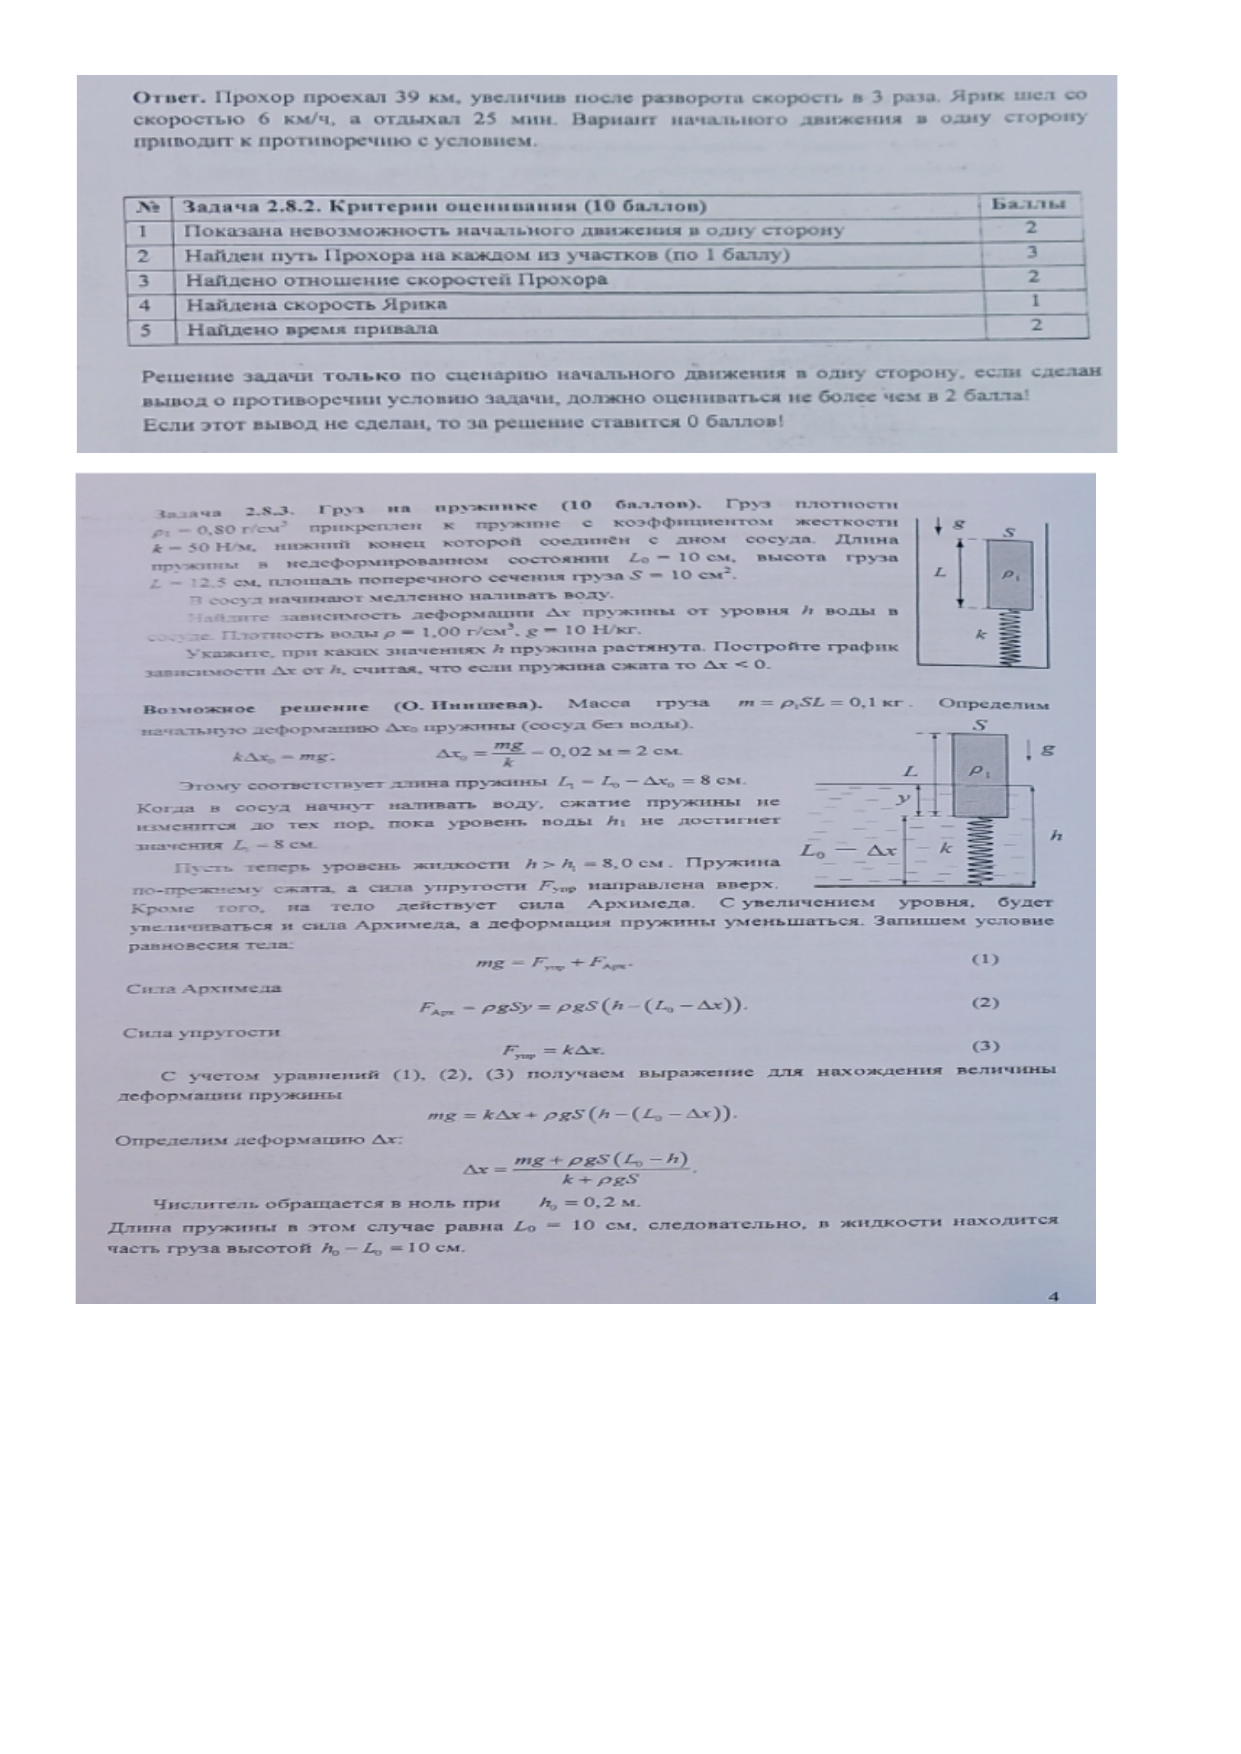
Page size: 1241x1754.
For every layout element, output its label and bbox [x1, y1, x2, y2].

picture [75, 474, 1096, 1304]
picture [76, 75, 1118, 453]
